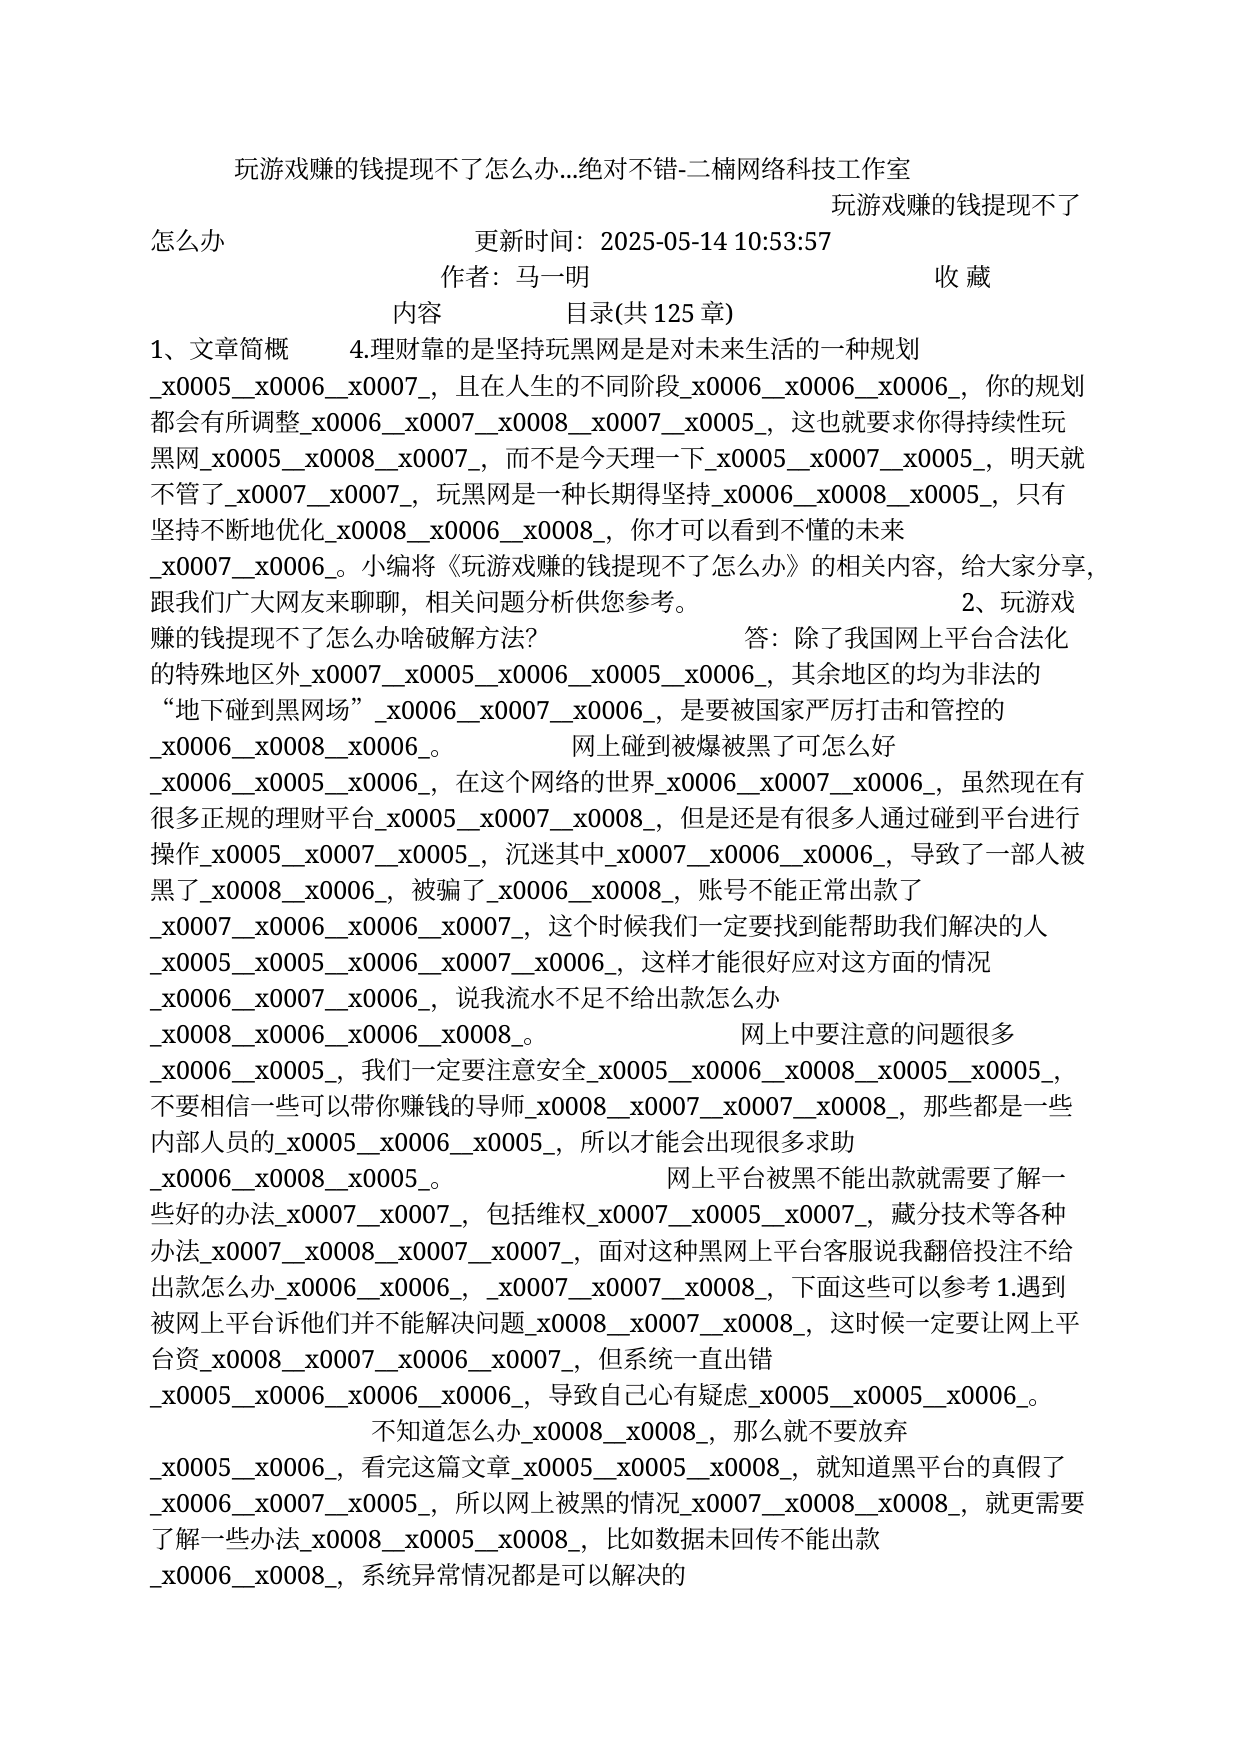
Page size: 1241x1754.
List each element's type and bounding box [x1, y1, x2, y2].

text [150, 150, 1090, 1592]
